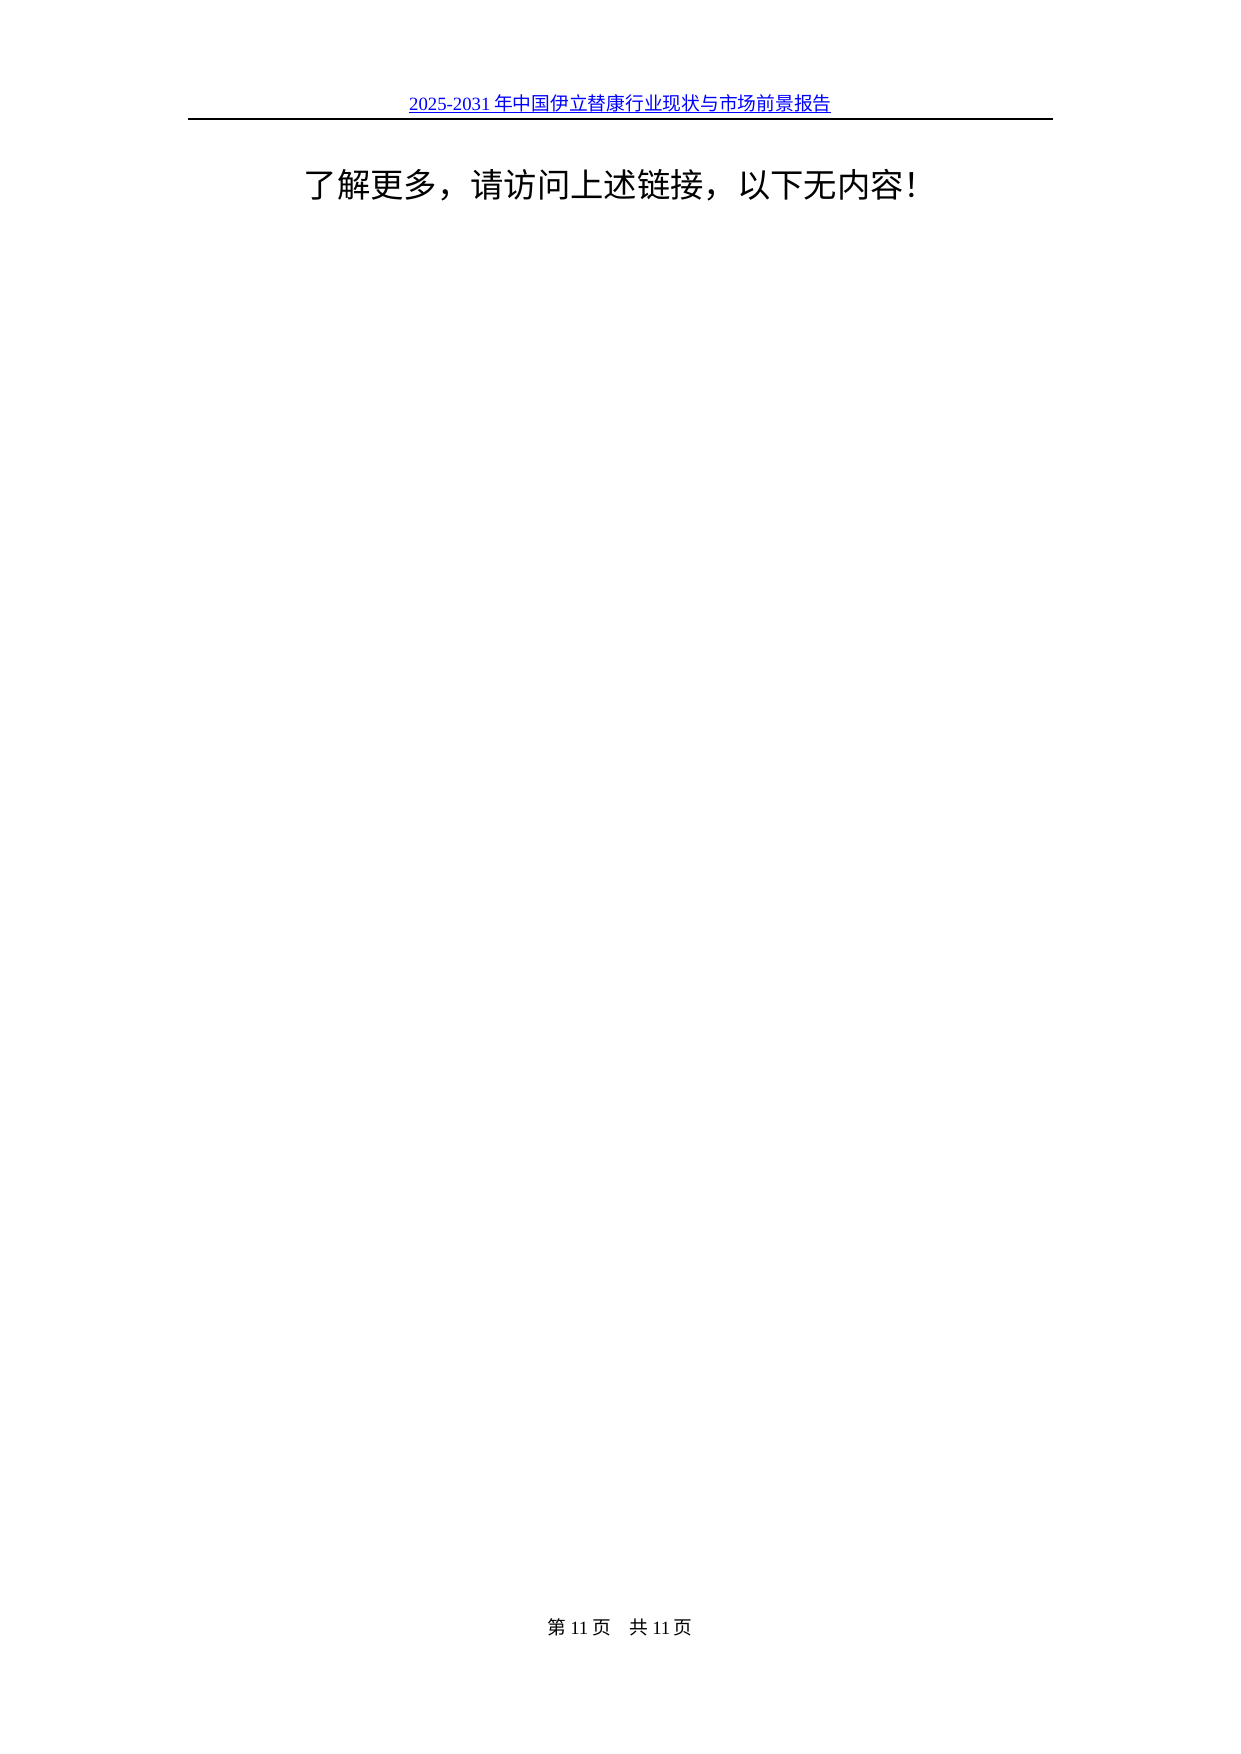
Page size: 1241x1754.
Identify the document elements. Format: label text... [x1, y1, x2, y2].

title 了解更多，请访问上述链接，以下无内容！ [187, 150, 1053, 215]
